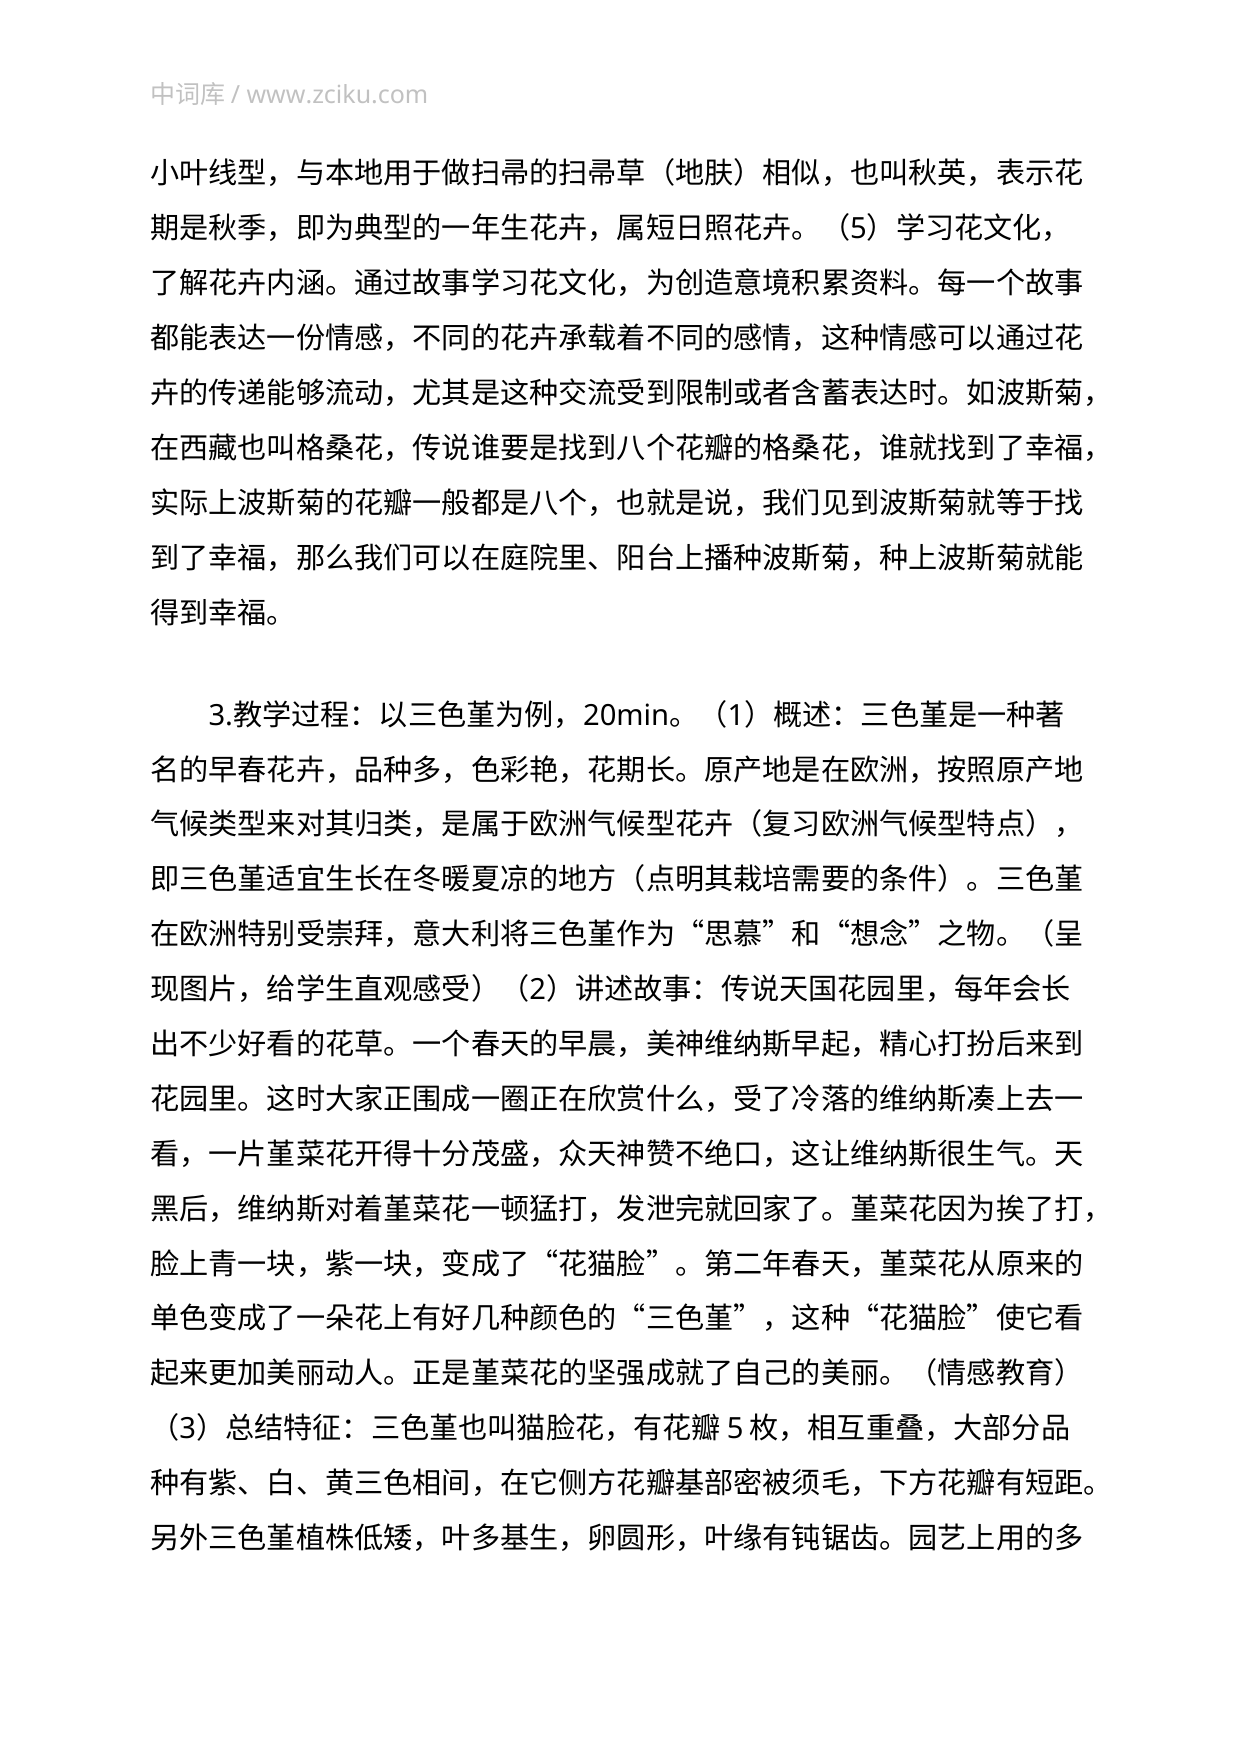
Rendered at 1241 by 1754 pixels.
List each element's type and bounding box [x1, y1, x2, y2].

text [150, 150, 1090, 632]
text [150, 691, 1090, 1557]
